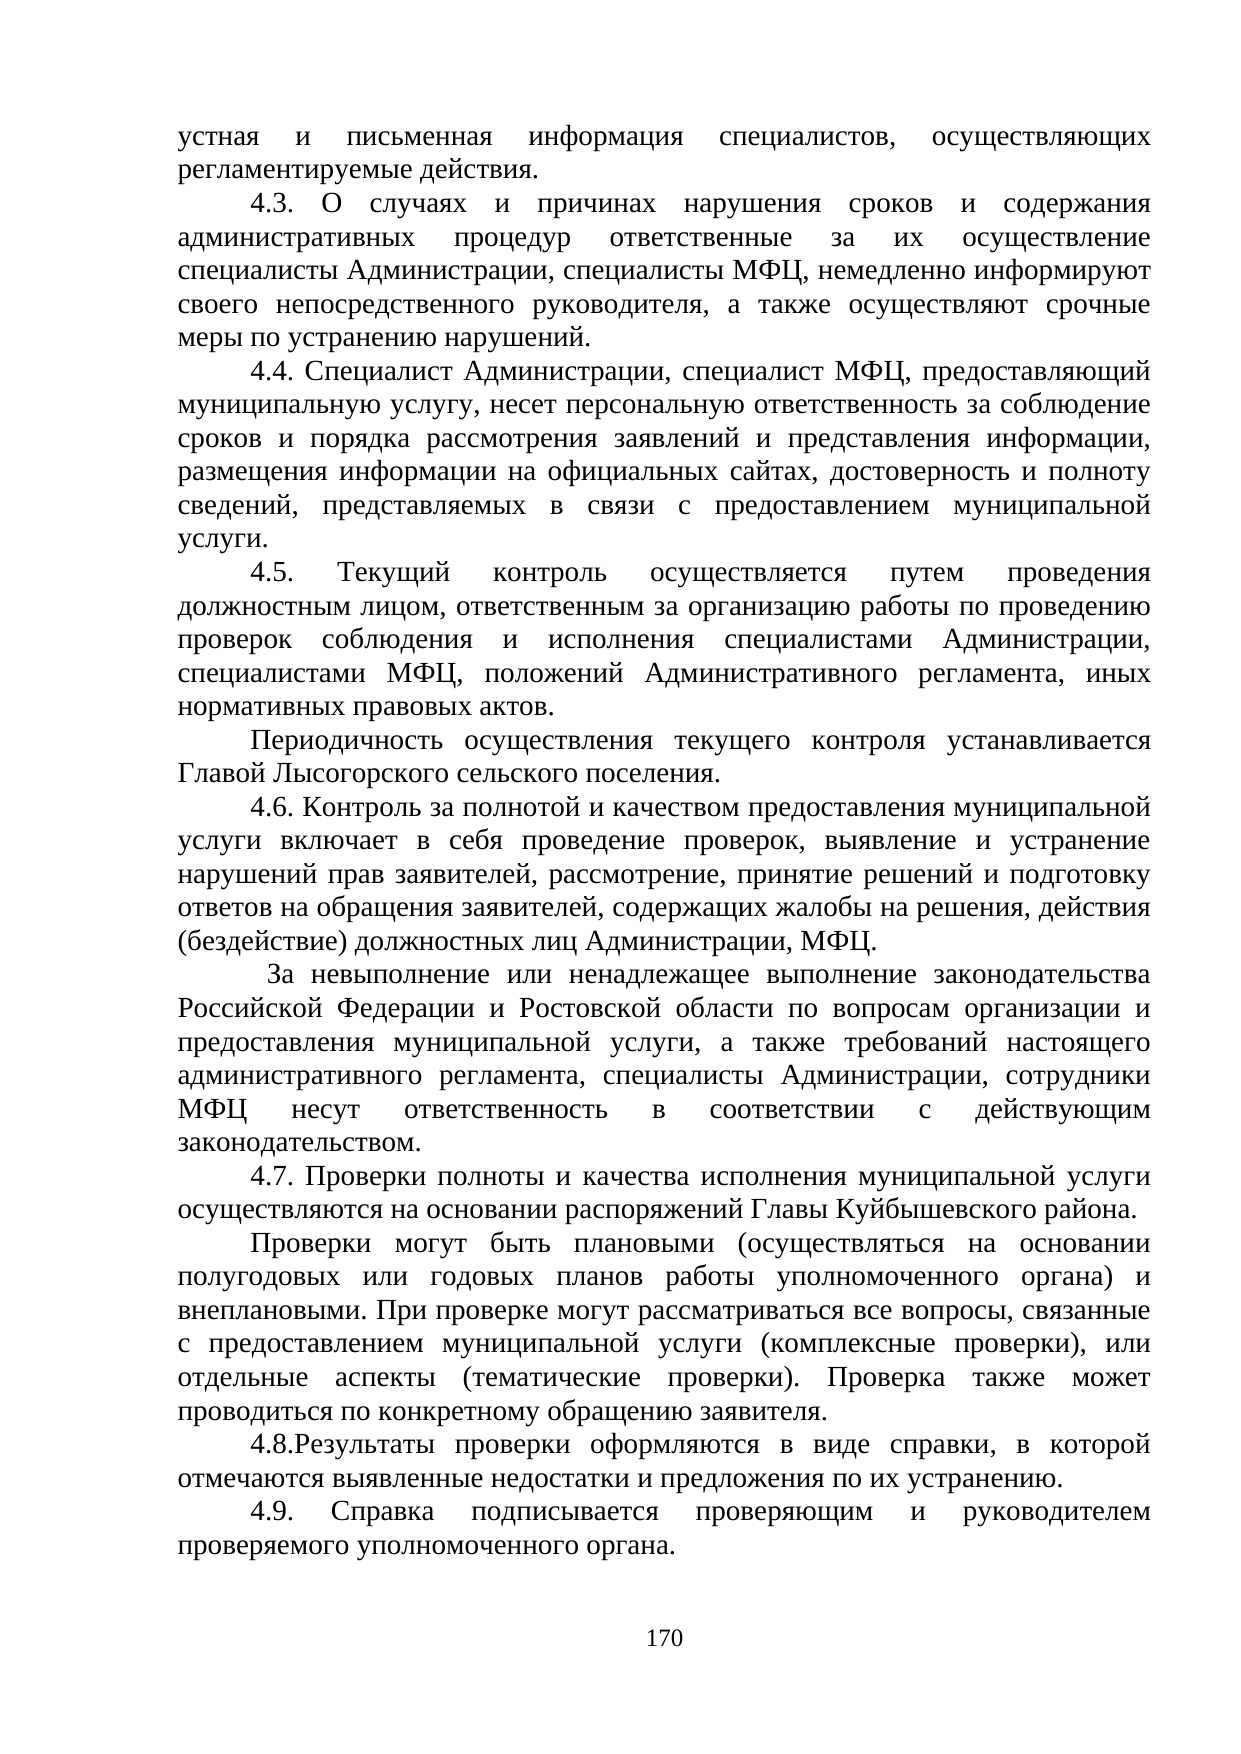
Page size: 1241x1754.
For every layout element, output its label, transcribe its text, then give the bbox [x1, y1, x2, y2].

text 4.5. Текущий контроль осуществляется путем проведения должностным лицом, ответственным за организацию работы по проведению проверок соблюдения и исполнения специалистами Администрации, специалистами МФЦ, положений Административного регламента, иных нормативных правовых актов. [177, 554, 1152, 722]
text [177, 118, 1152, 185]
text 4.4. Специалист Администрации, специалист МФЦ, предоставляющий муниципальную услугу, несет персональную ответственность за соблюдение сроков и порядка рассмотрения заявлений и представления информации, размещения информации на официальных сайтах, достоверность и полноту сведений, представляемых в связи с предоставлением муниципальной услуги. [177, 353, 1152, 554]
text Проверки могут быть плановыми (осуществляться на основании полугодовых или годовых планов работы уполномоченного органа) и внеплановыми. При проверке могут рассматриваться все вопросы, связанные с предоставлением муниципальной услуги (комплексные проверки), или отдельные аспекты (тематические проверки). Проверка также может проводиться по конкретному обращению заявителя. [177, 1225, 1152, 1426]
text 4.9. Справка подписывается проверяющим и руководителем проверяемого уполномоченного органа. [177, 1493, 1152, 1560]
text За невыполнение или ненадлежащее выполнение законодательства Российской Федерации и Ростовской области по вопросам организации и предоставления муниципальной услуги, а также требований настоящего административного регламента, специалисты Администрации, сотрудники МФЦ несут ответственность в соответствии с действующим законодательством. [177, 957, 1152, 1158]
text Периодичность осуществления текущего контроля устанавливается Главой Лысогорского сельского поселения. [177, 722, 1152, 789]
text 4.8.Результаты проверки оформляются в виде справки, в которой отмечаются выявленные недостатки и предложения по их устранению. [177, 1426, 1152, 1493]
text 4.6. Контроль за полнотой и качеством предоставления муниципальной услуги включает в себя проведение проверок, выявление и устранение нарушений прав заявителей, рассмотрение, принятие решений и подготовку ответов на обращения заявителей, содержащих жалобы на решения, действия (бездействие) должностных лиц Администрации, МФЦ. [177, 789, 1152, 957]
text 4.3. О случаях и причинах нарушения сроков и содержания административных процедур ответственные за их осуществление специалисты Администрации, специалисты МФЦ, немедленно информируют своего непосредственного руководителя, а также осуществляют срочные меры по устранению нарушений. [177, 185, 1152, 353]
text 4.7. Проверки полноты и качества исполнения муниципальной услуги осуществляются на основании распоряжений Главы Куйбышевского района. [177, 1158, 1152, 1225]
